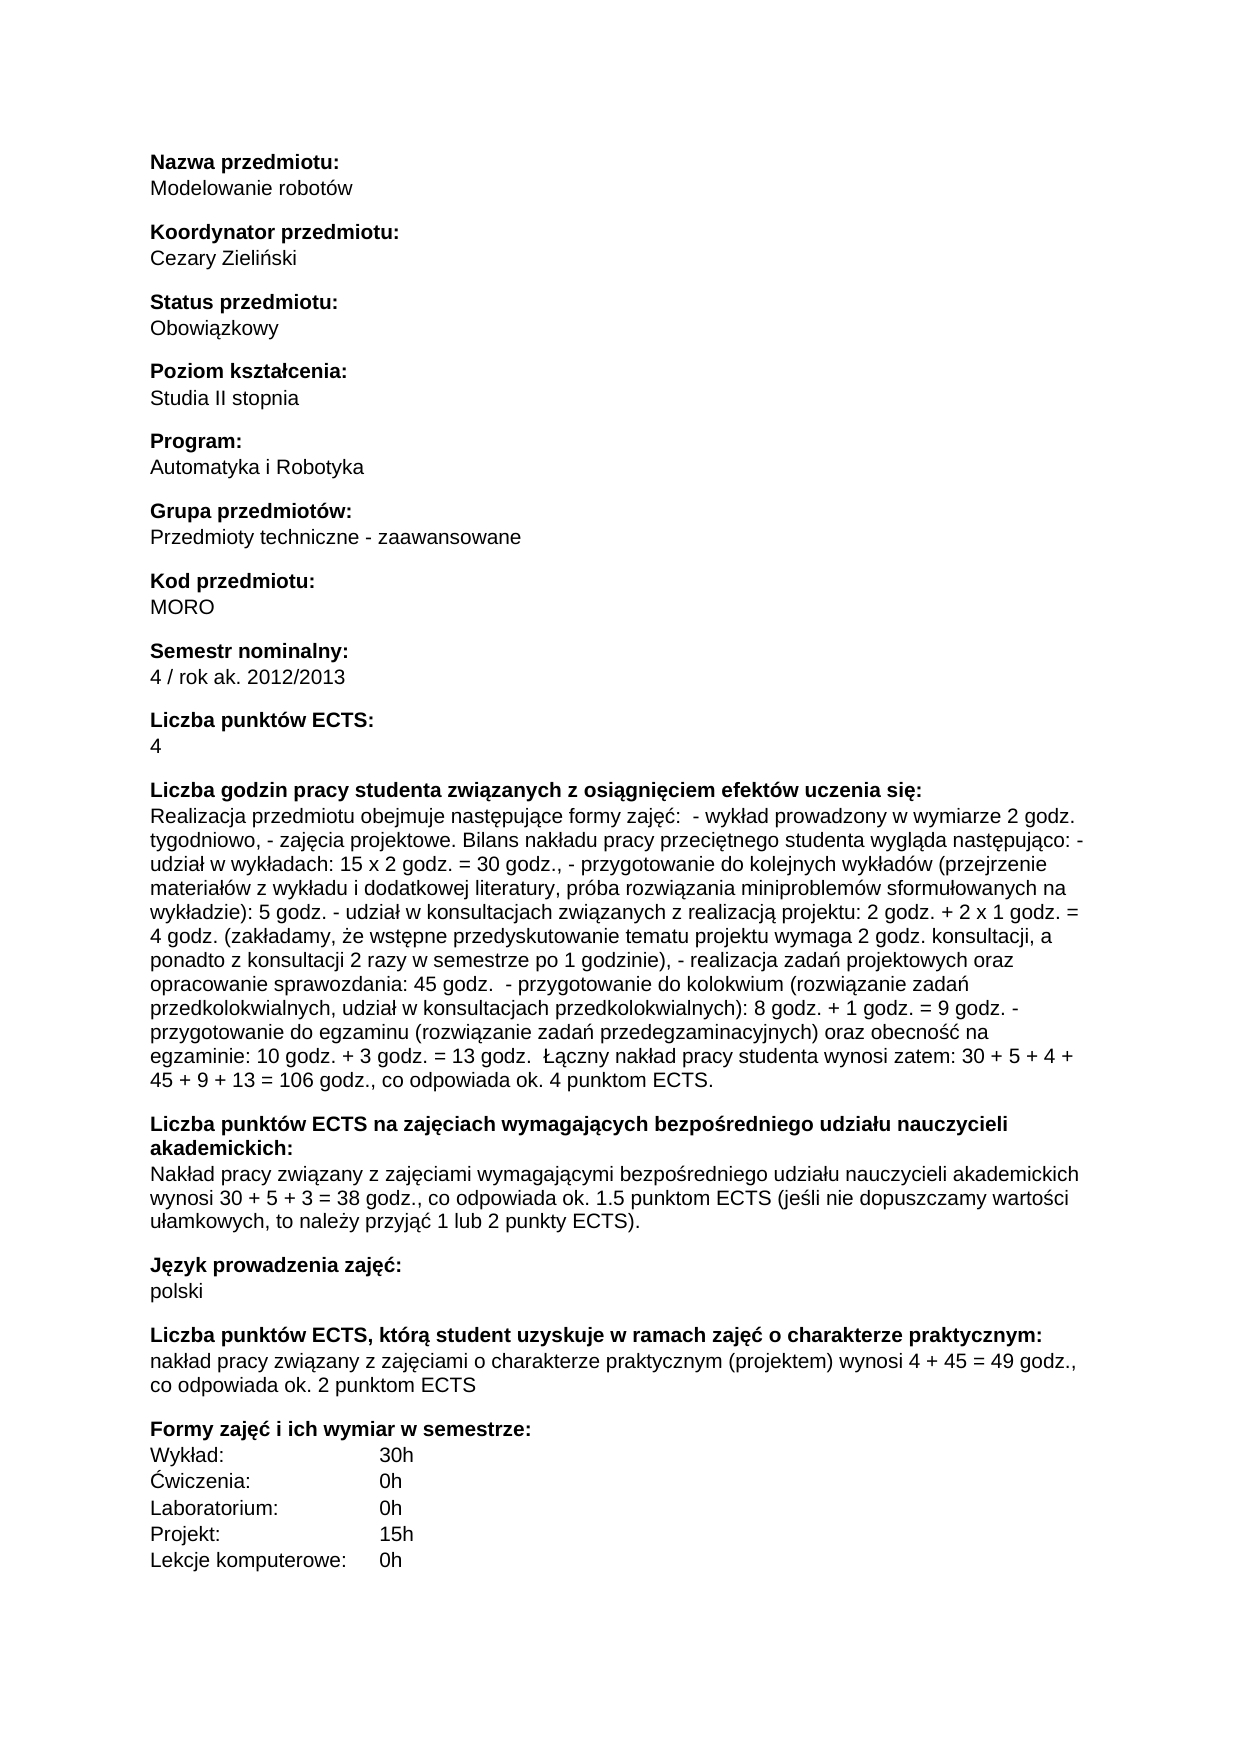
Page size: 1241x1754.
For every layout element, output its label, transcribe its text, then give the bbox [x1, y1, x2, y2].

text Poziom kształcenia: [150, 359, 1090, 383]
text polski [150, 1279, 1090, 1303]
text Nazwa przedmiotu: [150, 150, 1090, 174]
table_cell Lekcje komputerowe: [140, 1547, 367, 1572]
text MORO [150, 595, 1090, 619]
table_cell 15h [369, 1520, 597, 1546]
text Realizacja przedmiotu obejmuje następujące formy zajęć: - wykład prowadzony w wymiarze 2 godz. tygodniowo, - zajęcia projektowe. Bilans nakładu pracy przeciętnego studenta wygląda następująco: - udział w wykładach: 15 x 2 godz. = 30 godz., - przygotowanie do kolejnych wykładów (przejrzenie materiałów z wykładu i dodatkowej literatury, próba rozwiązania miniproblemów sformułowanych na wykładzie): 5 godz. - udział w konsultacjach związanych z realizacją projektu: 2 godz. + 2 x 1 godz. = 4 godz. (zakładamy, że wstępne przedyskutowanie tematu projektu wymaga 2 godz. konsultacji, a ponadto z konsultacji 2 razy w semestrze po 1 godzinie), - realizacja zadań projektowych oraz opracowanie sprawozdania: 45 godz. - przygotowanie do kolokwium (rozwiązanie zadań przedkolokwialnych, udział w konsultacjach przedkolokwialnych): 8 godz. + 1 godz. = 9 godz. - przygotowanie do egzaminu (rozwiązanie zadań przedegzaminacyjnych) oraz obecność na egzaminie: 10 godz. + 3 godz. = 13 godz. Łączny nakład pracy studenta wynosi zatem: 30 + 5 + 4 + 45 + 9 + 13 = 106 godz., co odpowiada ok. 4 punktom ECTS. [150, 804, 1090, 1092]
text Liczba punktów ECTS: [150, 708, 1090, 732]
text Modelowanie robotów [150, 176, 1090, 200]
table_header 30h [369, 1443, 597, 1468]
text Automatyka i Robotyka [150, 455, 1090, 479]
text Przedmioty techniczne - zaawansowane [150, 525, 1090, 549]
text Liczba punktów ECTS, którą student uzyskuje w ramach zajęć o charakterze praktycznym: [150, 1323, 1090, 1347]
table_cell Laboratorium: [140, 1495, 367, 1520]
text Program: [150, 429, 1090, 453]
table_cell 0h [369, 1468, 597, 1494]
text Język prowadzenia zajęć: [150, 1253, 1090, 1277]
text 4 / rok ak. 2012/2013 [150, 664, 1090, 688]
table_cell Ćwiczenia: [140, 1469, 367, 1494]
text Kod przedmiotu: [150, 569, 1090, 593]
text Semestr nominalny: [150, 638, 1090, 662]
table_cell Projekt: [140, 1521, 367, 1546]
text Obowiązkowy [150, 316, 1090, 339]
text 4 [150, 734, 1090, 758]
text Formy zajęć i ich wymiar w semestrze: [150, 1417, 1090, 1441]
text Studia II stopnia [150, 385, 1090, 409]
table_header Wykład: [140, 1443, 367, 1468]
text Koordynator przedmiotu: [150, 220, 1090, 244]
text Grupa przedmiotów: [150, 499, 1090, 523]
text Nakład pracy związany z zajęciami wymagającymi bezpośredniego udziału nauczycieli akademickich wynosi 30 + 5 + 3 = 38 godz., co odpowiada ok. 1.5 punktom ECTS (jeśli nie dopuszczamy wartości ułamkowych, to należy przyjąć 1 lub 2 punkty ECTS). [150, 1161, 1090, 1233]
text Cezary Zieliński [150, 246, 1090, 270]
text Status przedmiotu: [150, 289, 1090, 313]
text Liczba godzin pracy studenta związanych z osiągnięciem efektów uczenia się: [150, 778, 1090, 802]
text Liczba punktów ECTS na zajęciach wymagających bezpośredniego udziału nauczycieli akademickich: [150, 1111, 1090, 1159]
text nakład pracy związany z zajęciami o charakterze praktycznym (projektem) wynosi 4 + 45 = 49 godz., co odpowiada ok. 2 punktom ECTS [150, 1349, 1090, 1397]
table_cell 0h [369, 1494, 597, 1520]
table_cell 0h [369, 1546, 597, 1572]
